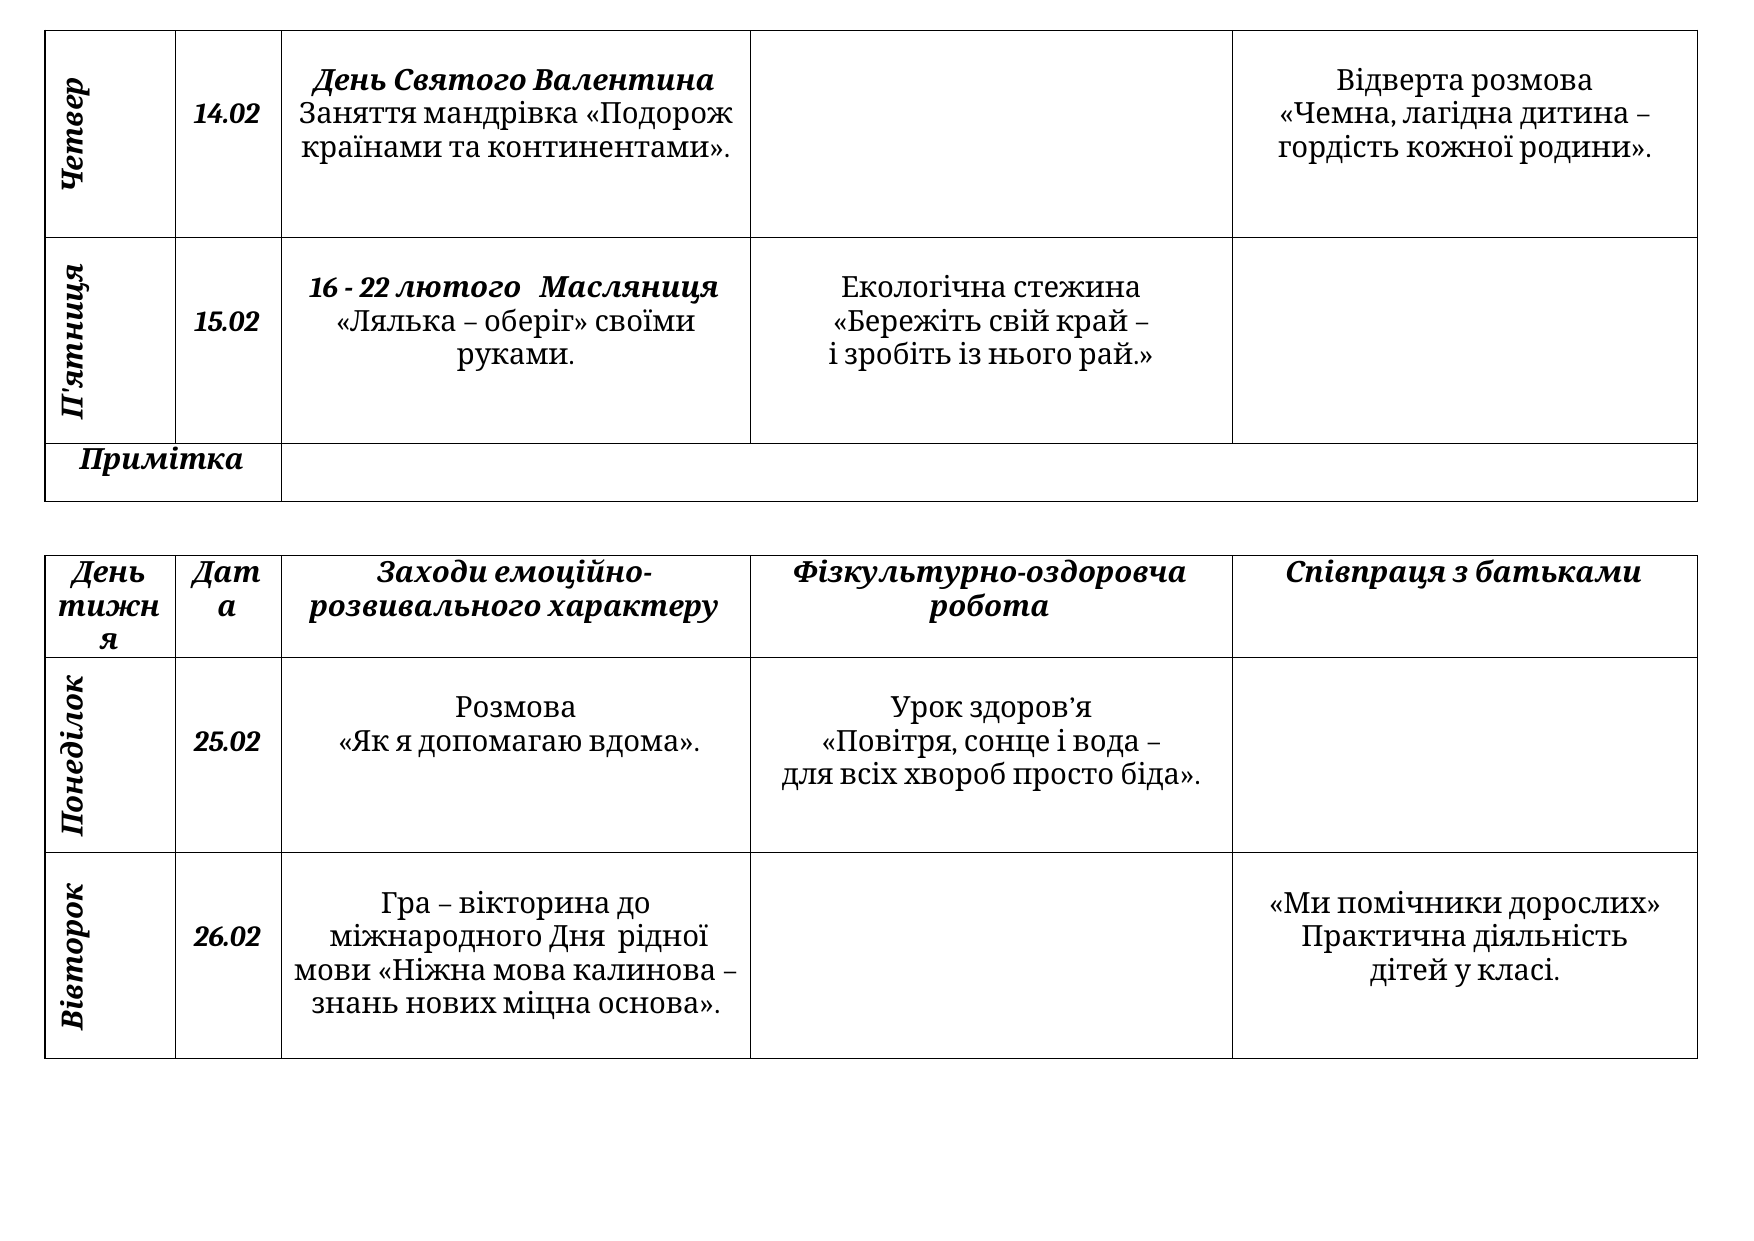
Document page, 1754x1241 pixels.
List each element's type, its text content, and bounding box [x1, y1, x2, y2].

table_cell Урок здоров’я «Повітря, сонце і вода – для всіх хвороб просто біда». [751, 658, 1232, 852]
table_cell [751, 853, 1232, 1058]
table_cell П'ятниця [46, 238, 175, 442]
table_cell «Ми помічники дорослих» Практична діяльність дітей у класі. [1233, 853, 1697, 1058]
table_cell 26.02 [176, 853, 281, 1058]
table_cell Екологічна стежина «Бережіть свій край – і зробіть із нього рай.» [751, 238, 1232, 442]
table_header Дата [176, 556, 281, 657]
table_cell 25.02 [176, 658, 281, 852]
table_cell Розмова «Як я допомагаю вдома». [282, 658, 750, 852]
table_cell 16 - 22 лютого Масляниця «Лялька – оберіг» своїми руками. [282, 238, 750, 442]
table_header Заходи емоційно-розвивального характеру [282, 556, 750, 657]
table_cell Вівторок [46, 853, 175, 1058]
table_cell День Святого Валентина Заняття мандрівка «Подорож країнами та континентами». [282, 31, 750, 237]
table_cell [1233, 238, 1697, 442]
table_cell 14.02 [176, 31, 281, 237]
table_cell [282, 444, 1697, 501]
table_header Фізкультурно-оздоровча робота [751, 556, 1232, 657]
table_cell 15.02 [176, 238, 281, 442]
table_cell [751, 31, 1232, 237]
table_header День тижня [46, 556, 175, 657]
table_cell Примітка [46, 444, 281, 501]
table_cell Понеділок [46, 658, 175, 852]
table_cell Четвер [46, 31, 175, 237]
table_header Співпраця з батьками [1233, 556, 1697, 657]
table_cell [1233, 658, 1697, 852]
table_cell Гра – вікторина до міжнародного Дня рідної мови «Ніжна мова калинова – знань нових міцна основа». [282, 853, 750, 1058]
table_cell Відверта розмова «Чемна, лагідна дитина – гордість кожної родини». [1233, 31, 1697, 237]
